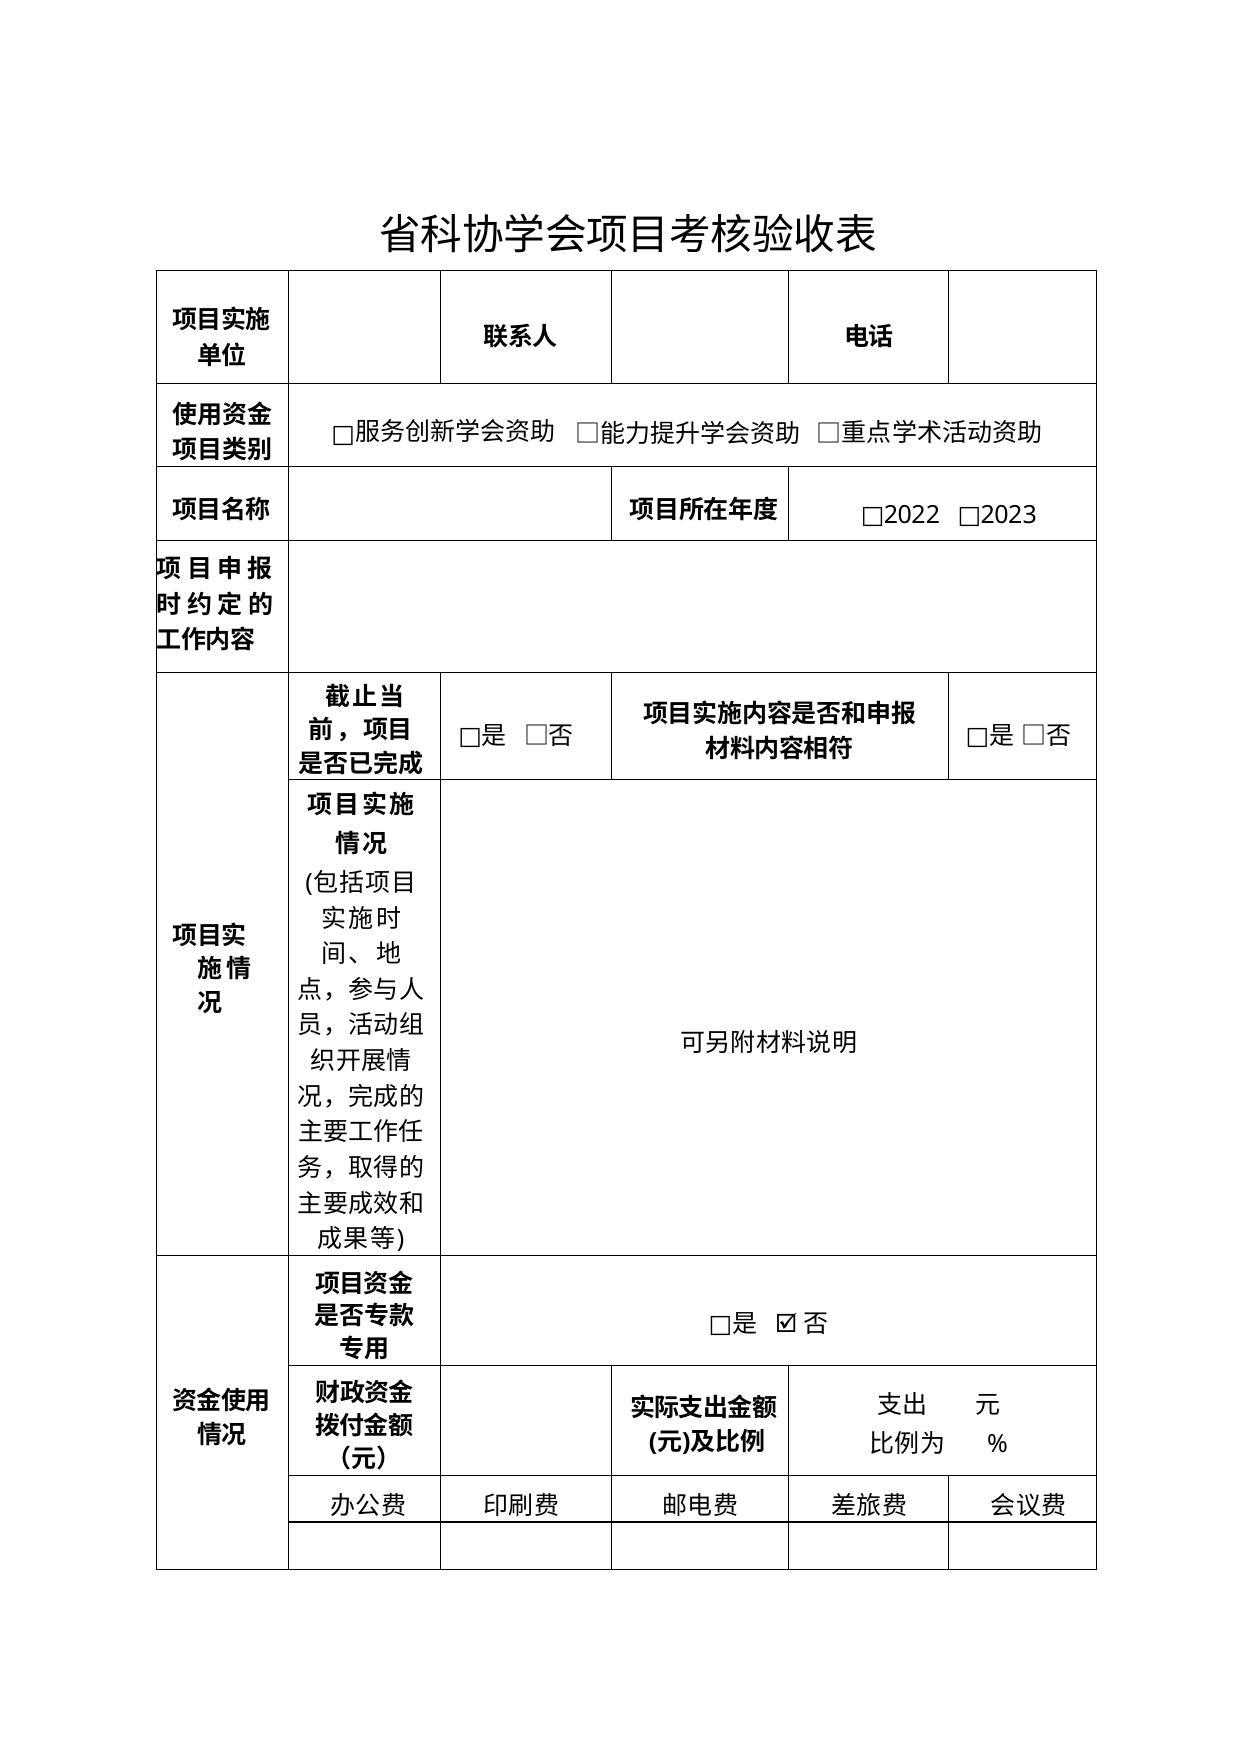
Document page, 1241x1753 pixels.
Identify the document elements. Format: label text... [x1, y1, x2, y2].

table_cell 财政资金拨付金额（元） [289, 1366, 440, 1474]
table_cell 可另附材料说明 [441, 780, 1096, 1255]
table_cell [289, 467, 611, 540]
table_header [289, 271, 440, 383]
table_cell □2022 □2023 [789, 467, 1096, 540]
table_cell 邮电费 [612, 1476, 788, 1521]
table_cell 差旅费 [789, 1476, 948, 1521]
table_header [949, 271, 1096, 383]
table_cell 项目实施 情况 [157, 673, 288, 1255]
table_cell 项目名称 [157, 467, 288, 540]
table_header 联系人 [441, 271, 611, 383]
table_cell 截止当前，项目是否已完成 [289, 673, 440, 779]
table_cell 实际支出金额 (元)及比例 [612, 1366, 788, 1474]
table_header 项目实施 单位 [157, 271, 288, 383]
table_cell 资金使用情况 [157, 1256, 288, 1569]
table_cell 办公费 [289, 1476, 440, 1521]
table_cell [949, 1523, 1096, 1569]
table_cell [789, 1523, 948, 1569]
table_cell 会议费 [949, 1476, 1096, 1521]
table_cell □是 否 [441, 1256, 1096, 1365]
table_cell 项目资金是否专款专用 [289, 1256, 440, 1365]
table_cell [441, 1366, 611, 1474]
table_cell □服务创新学会资助 □能力提升学会资助 □重点学术活动资助 [289, 384, 1096, 466]
table_cell 项目所在年度 [612, 467, 788, 540]
table_cell □是 □否 [949, 673, 1096, 779]
table_cell 印刷费 [441, 1476, 611, 1521]
text 省科协学会项目考核验收表 [157, 206, 1099, 261]
table_cell [441, 1523, 611, 1569]
table_cell [289, 541, 1096, 672]
table_header 电话 [789, 271, 948, 383]
table_cell 项目实施 情况 (包括项目 实施时间、地点，参与人员，活动组织开展情况，完成的主要工作任务，取得的主要成效和成果等) [289, 780, 440, 1255]
table_cell □是 □否 [441, 673, 611, 779]
table_cell 使用资金 项目类别 [157, 384, 288, 466]
table_cell [289, 1523, 440, 1569]
table_cell 支出 元 比例为 % [789, 1366, 1096, 1474]
table_cell 项目申报 时约定的 工作内容 [157, 541, 288, 672]
table_cell [612, 1523, 788, 1569]
table_cell 项目实施内容是否和申报 材料内容相符 [612, 673, 948, 779]
table_header [612, 271, 788, 383]
